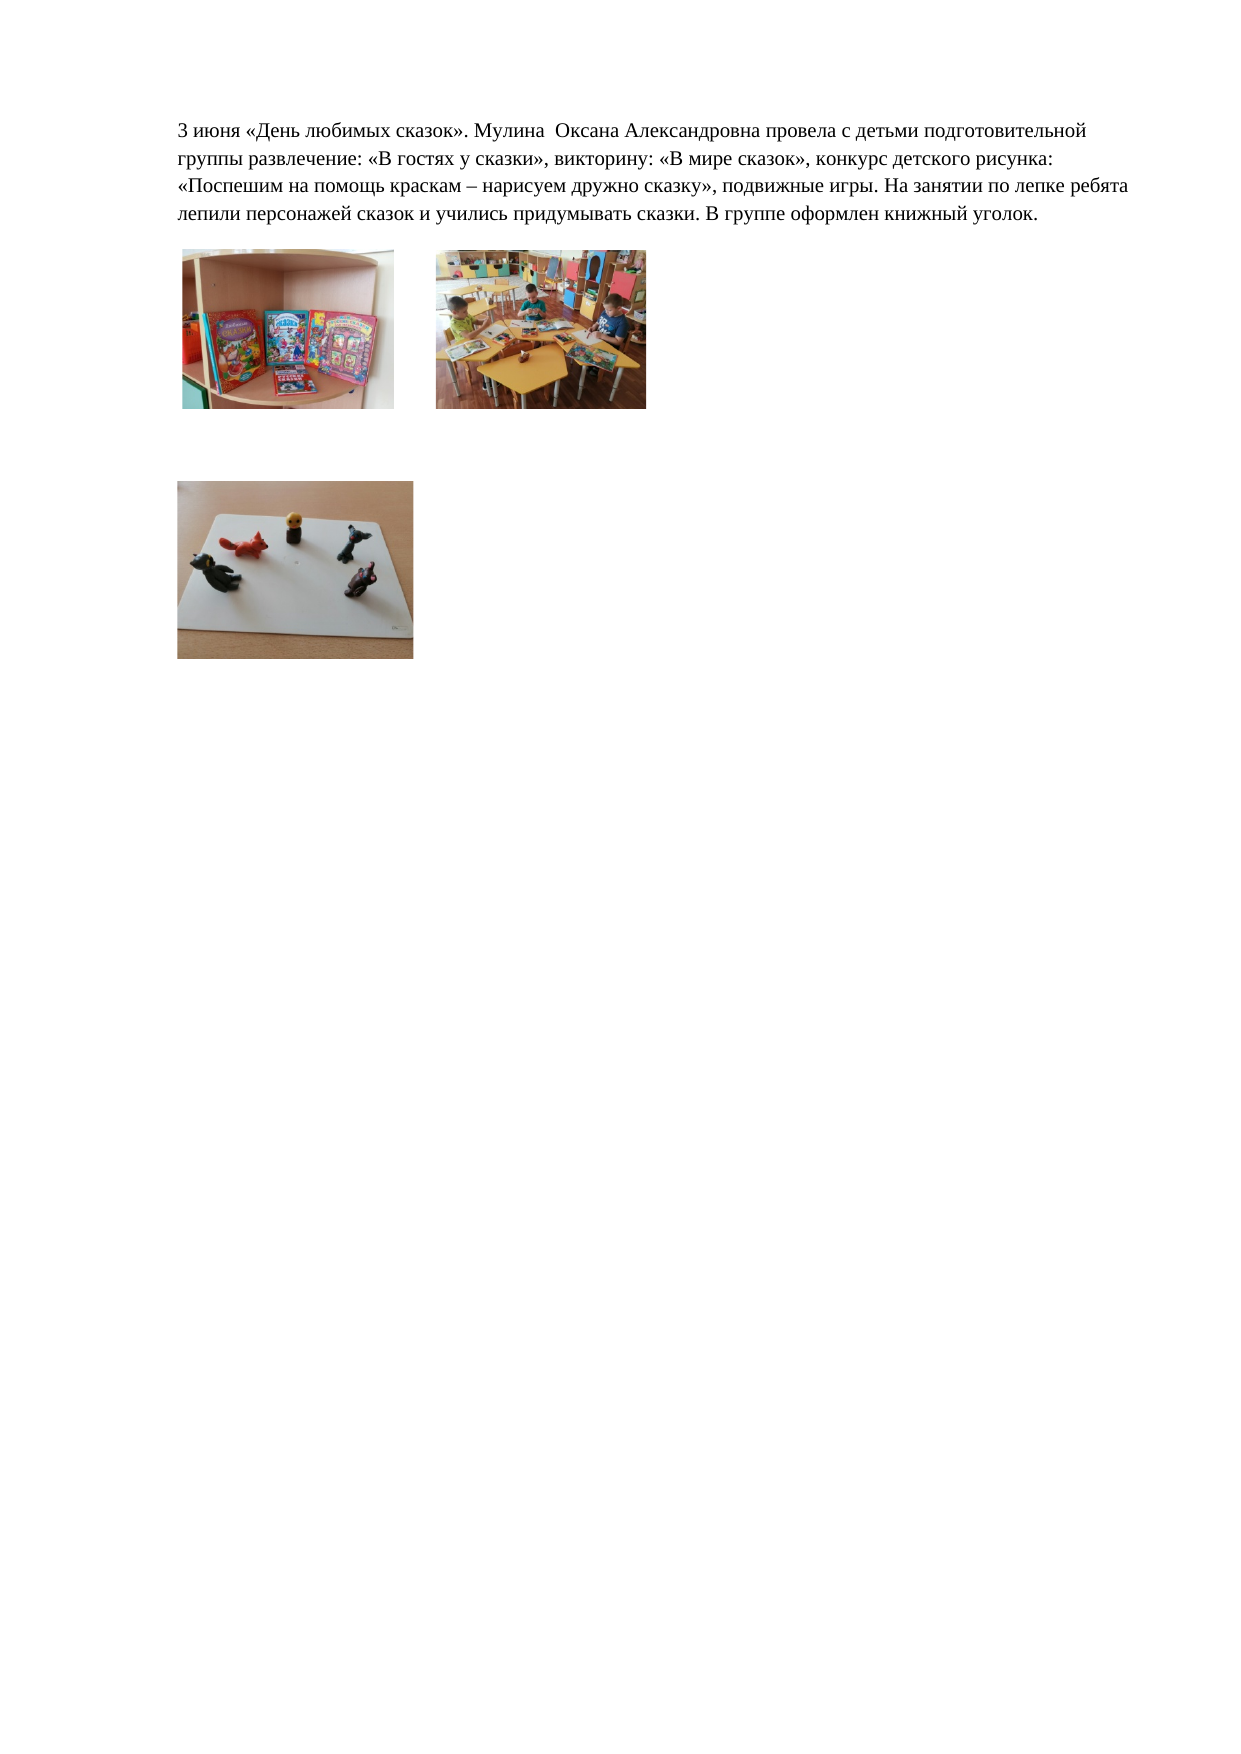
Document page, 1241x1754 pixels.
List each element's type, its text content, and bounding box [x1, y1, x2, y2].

text 3 июня «День любимых сказок». Мулина Оксана Александровна провела с детьми подготовительной группы развлечение: «В гостях у сказки», викторину: «В мире сказок», конкурс детского рисунка: «Поспешим на помощь краскам – нарисуем дружно сказку», подвижные игры. На занятии по лепке ребята лепили персонажей сказок и учились придумывать сказки. В группе оформлен книжный уголок. [177, 118, 1152, 225]
picture [182, 249, 394, 409]
picture [435, 250, 647, 409]
picture [177, 481, 414, 659]
